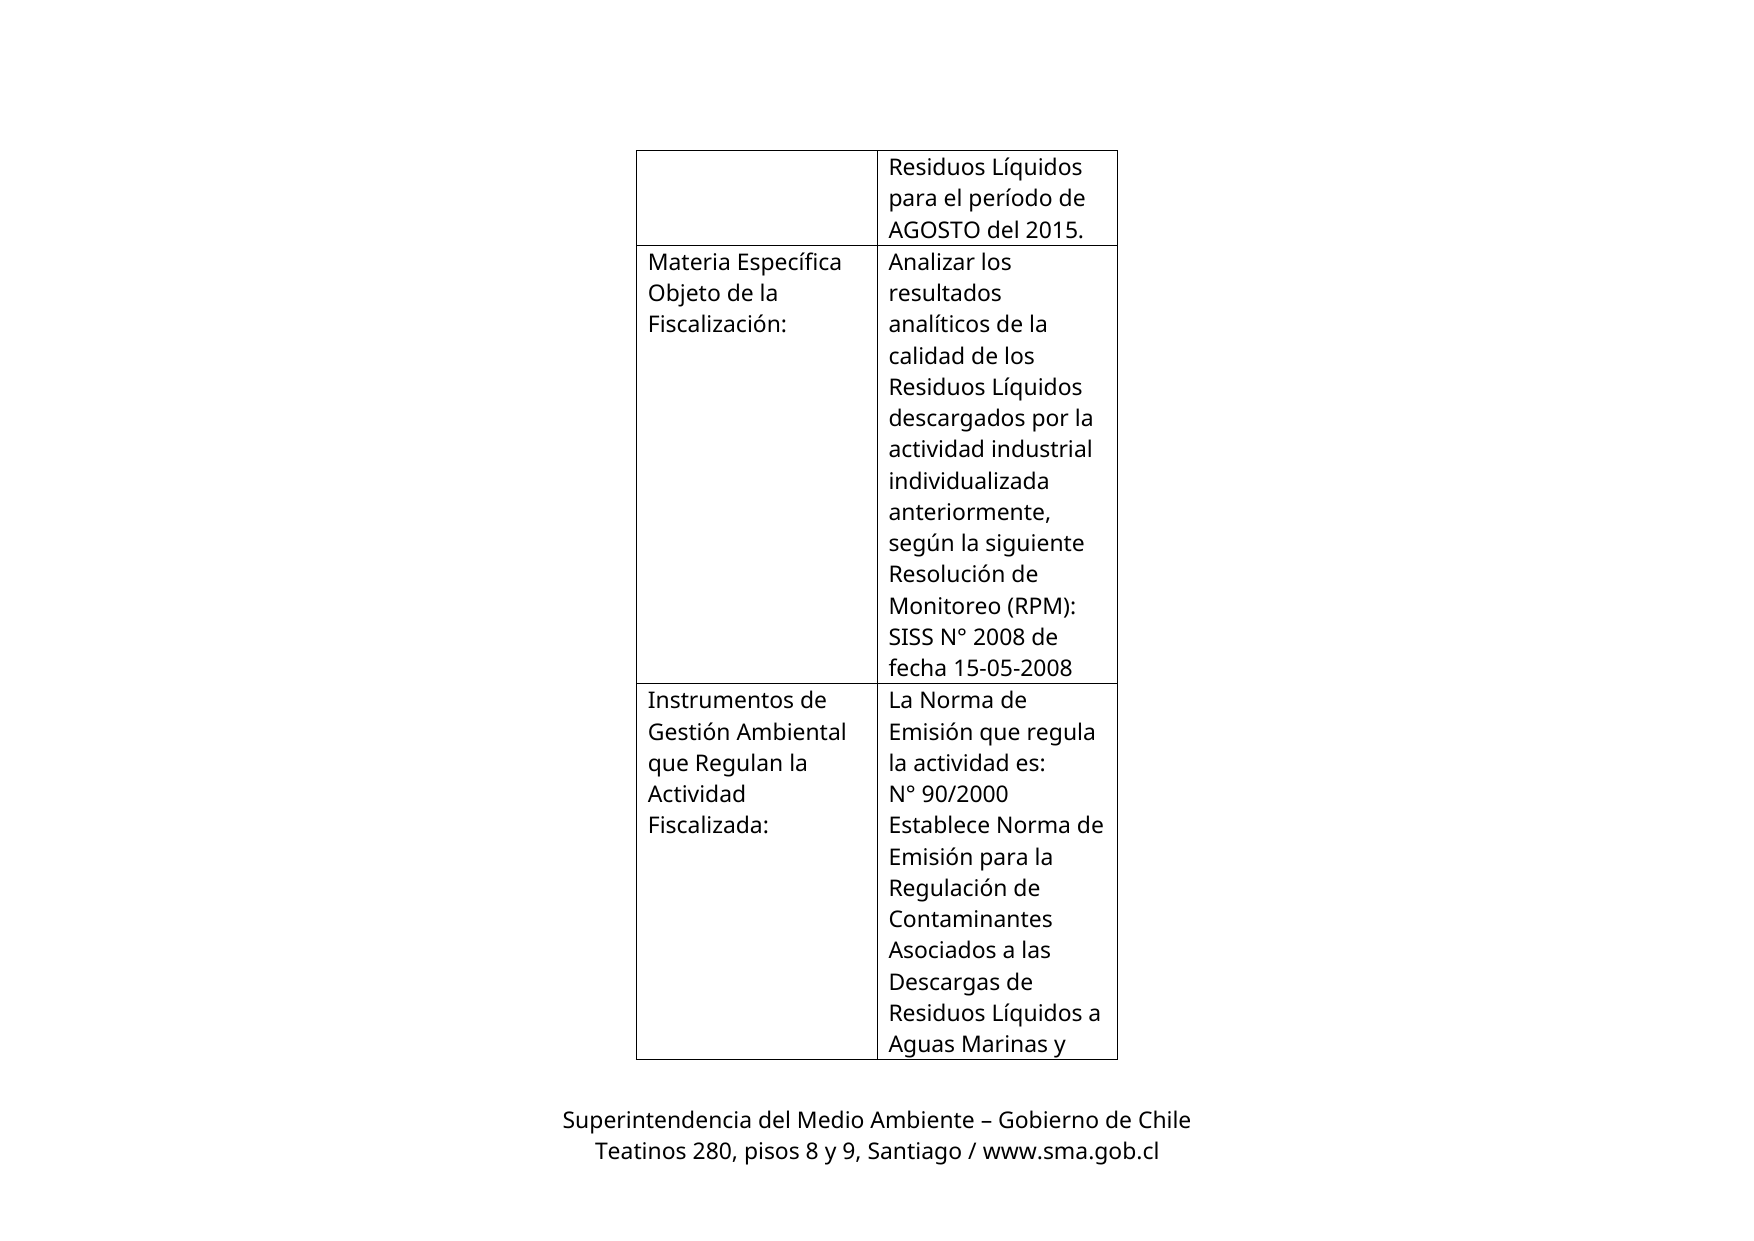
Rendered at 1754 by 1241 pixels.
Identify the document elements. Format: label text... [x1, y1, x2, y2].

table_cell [878, 684, 1117, 1059]
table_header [878, 151, 1117, 245]
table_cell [637, 684, 877, 1059]
table_cell Analizar los resultados analíticos de la calidad de los Residuos Líquidos descargados por la actividad industrial individualizada anteriormente, según la siguiente Resolución de Monitoreo (RPM): SISS N° 2008 de fecha 15-05-2008 [878, 246, 1117, 683]
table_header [637, 151, 877, 245]
table_cell Materia Específica Objeto de la Fiscalización: [637, 246, 877, 683]
